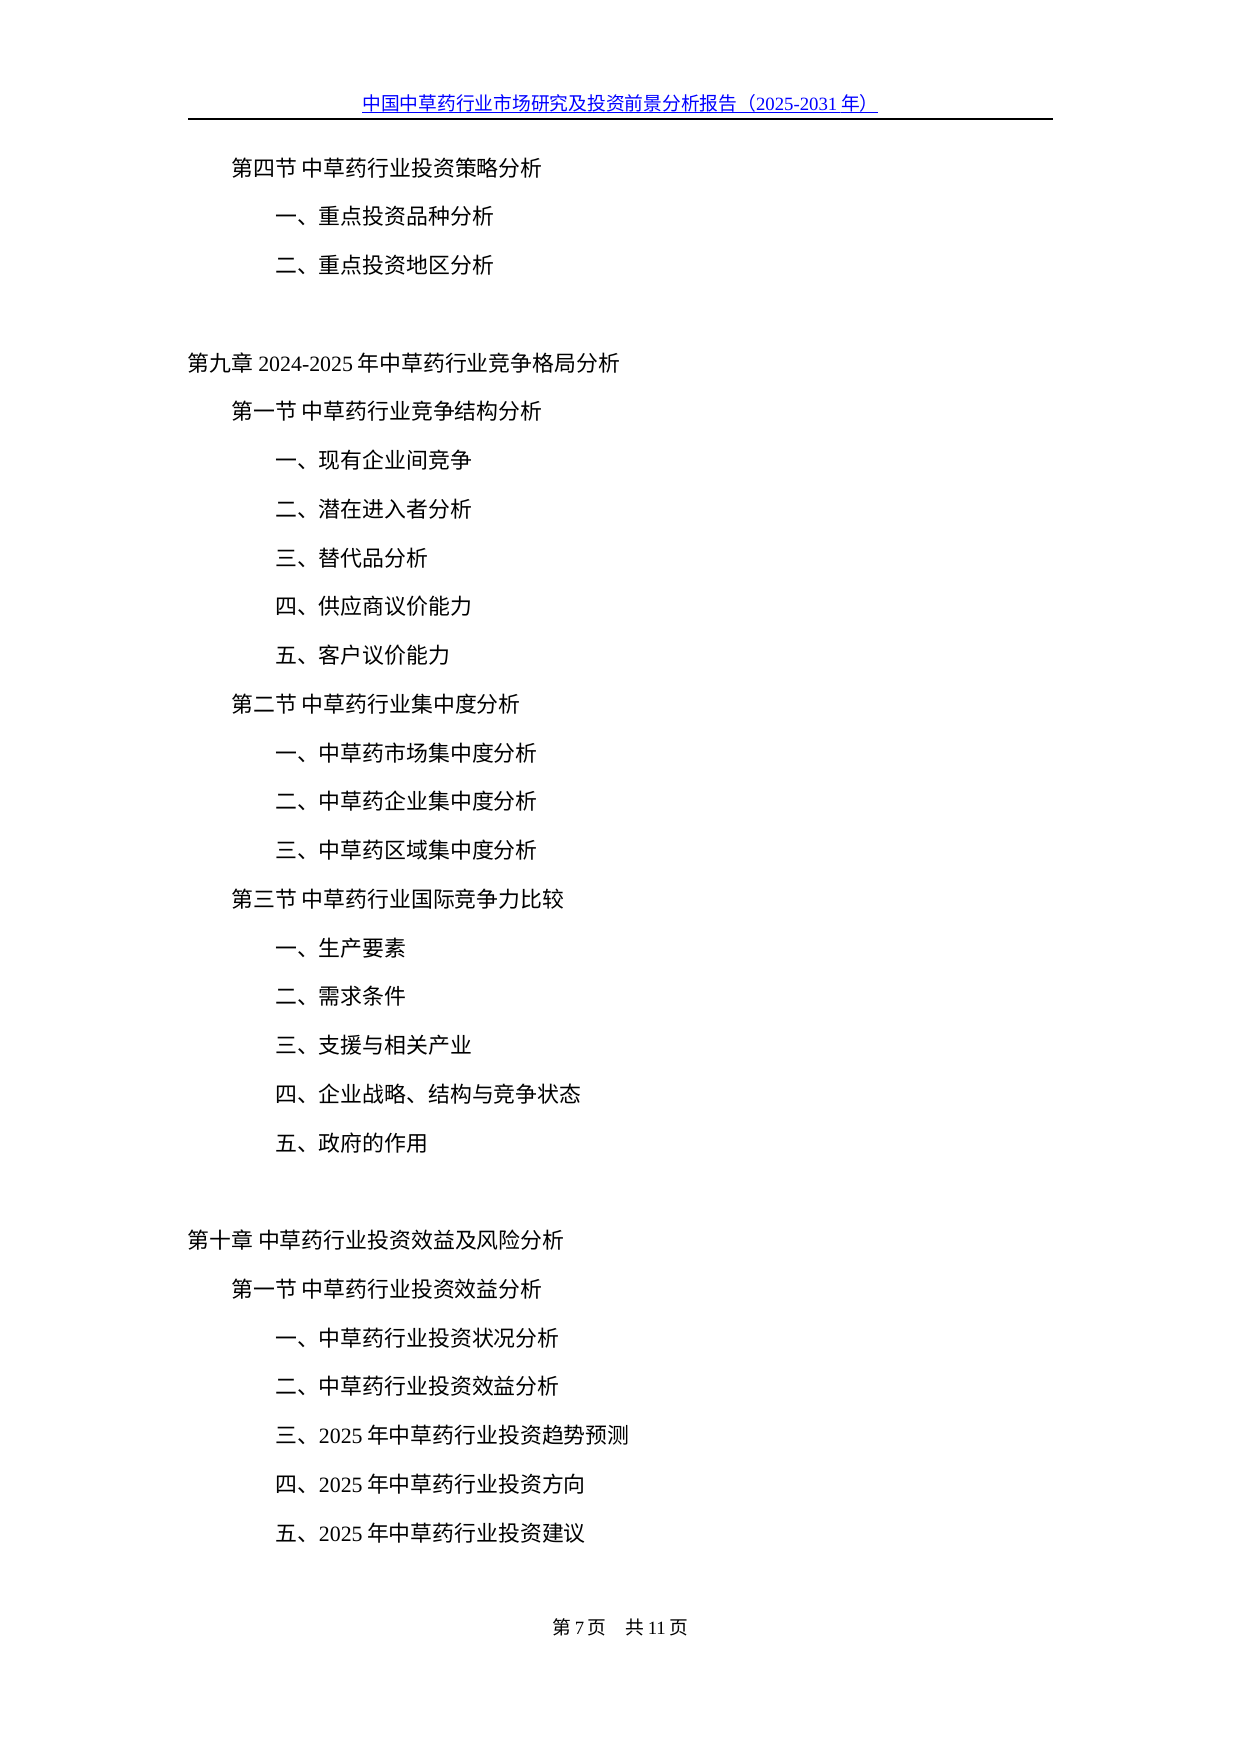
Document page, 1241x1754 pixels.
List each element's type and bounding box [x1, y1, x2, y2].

text [187, 150, 1053, 1548]
